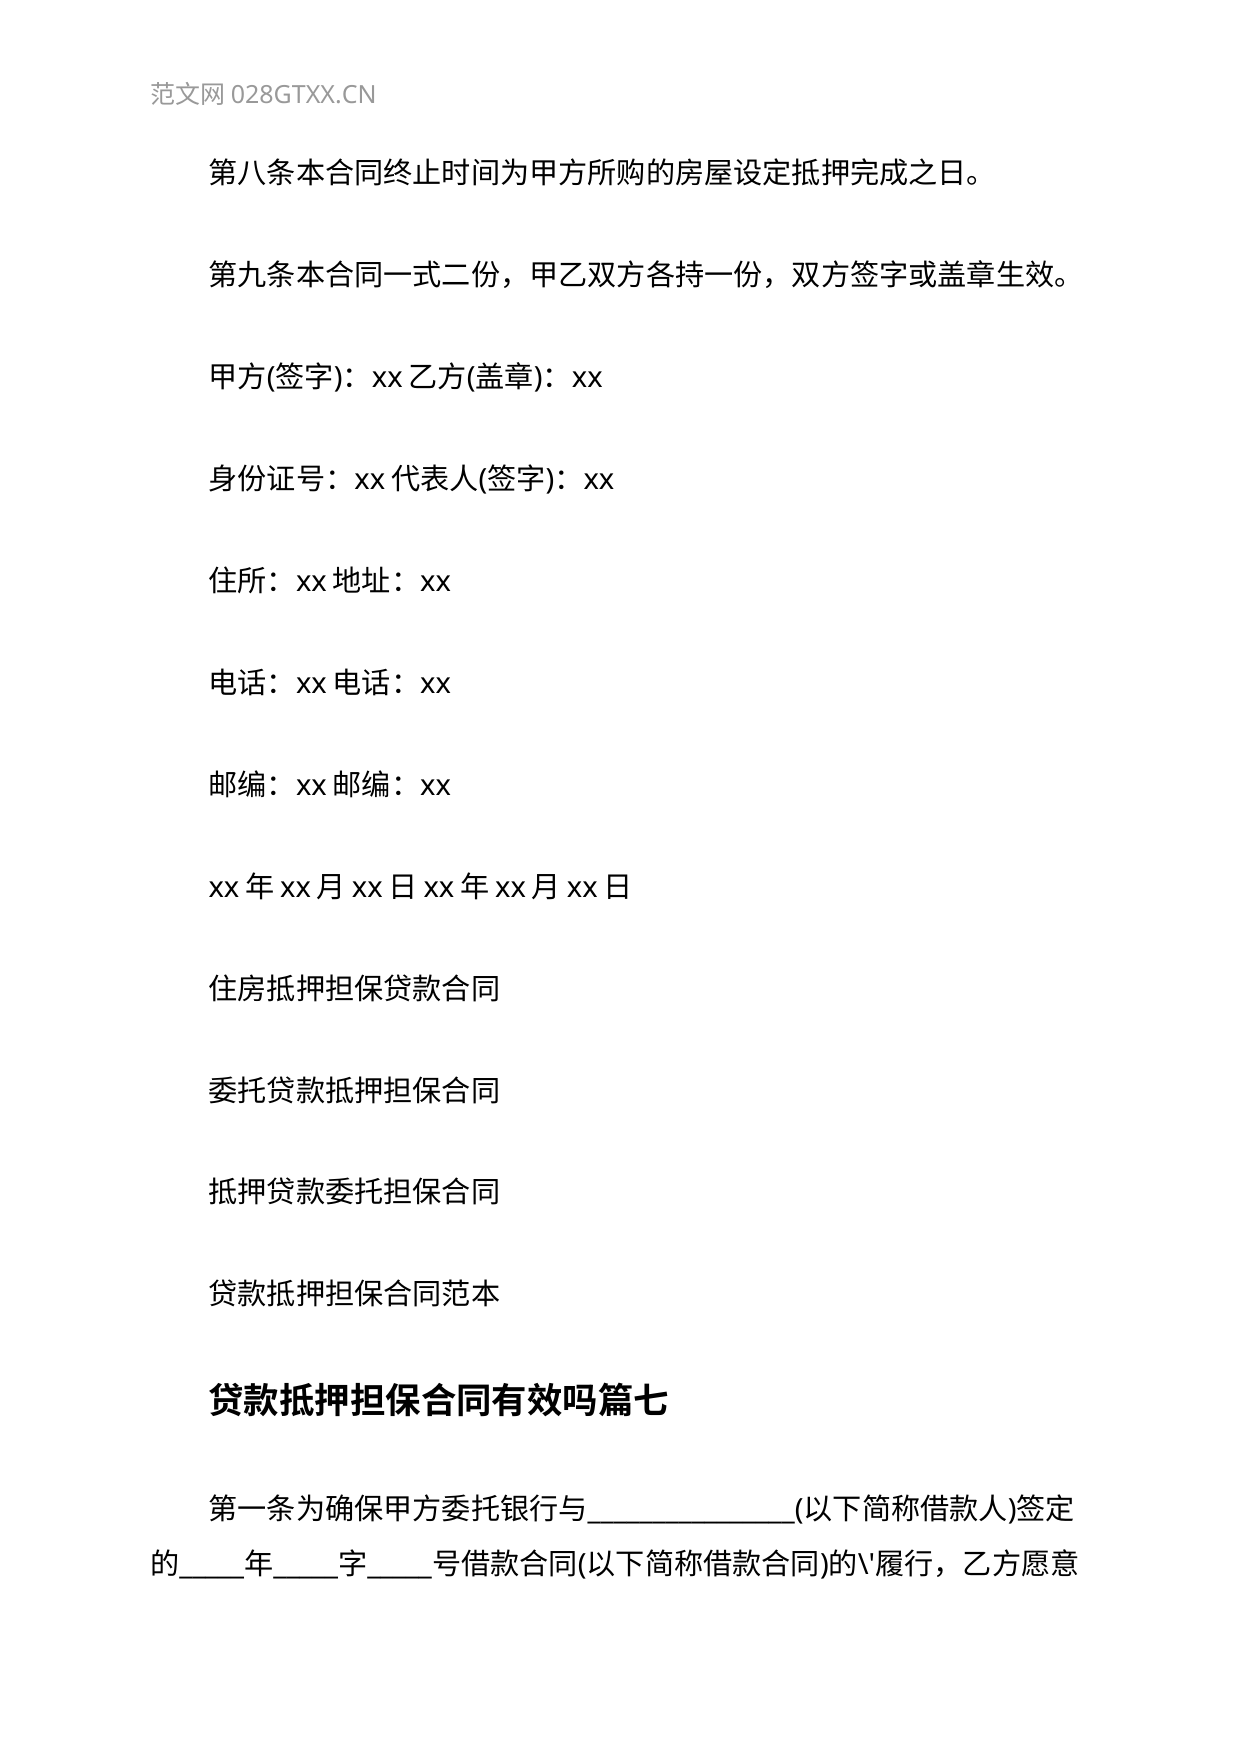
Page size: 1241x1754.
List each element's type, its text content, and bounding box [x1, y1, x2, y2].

text 贷款抵押担保合同范本 [150, 1271, 1090, 1313]
text 住房抵押担保贷款合同 [150, 965, 1090, 1008]
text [150, 1486, 1090, 1583]
text 住所：xx地址：xx [150, 557, 1090, 600]
text xx年xx月xx日xx年xx月xx日 [150, 863, 1090, 906]
text 邮编：xx邮编：xx [150, 761, 1090, 804]
text 甲方(签字)：xx乙方(盖章)：xx [150, 353, 1090, 396]
text 委托贷款抵押担保合同 [150, 1067, 1090, 1109]
text 身份证号：xx代表人(签字)：xx [150, 456, 1090, 498]
text 贷款抵押担保合同有效吗篇七 [150, 1372, 1090, 1424]
text 电话：xx电话：xx [150, 659, 1090, 702]
text 第九条本合同一式二份，甲乙双方各持一份，双方签字或盖章生效。 [150, 252, 1090, 294]
text 第八条本合同终止时间为甲方所购的房屋设定抵押完成之日。 [150, 150, 1090, 192]
text 抵押贷款委托担保合同 [150, 1169, 1090, 1211]
